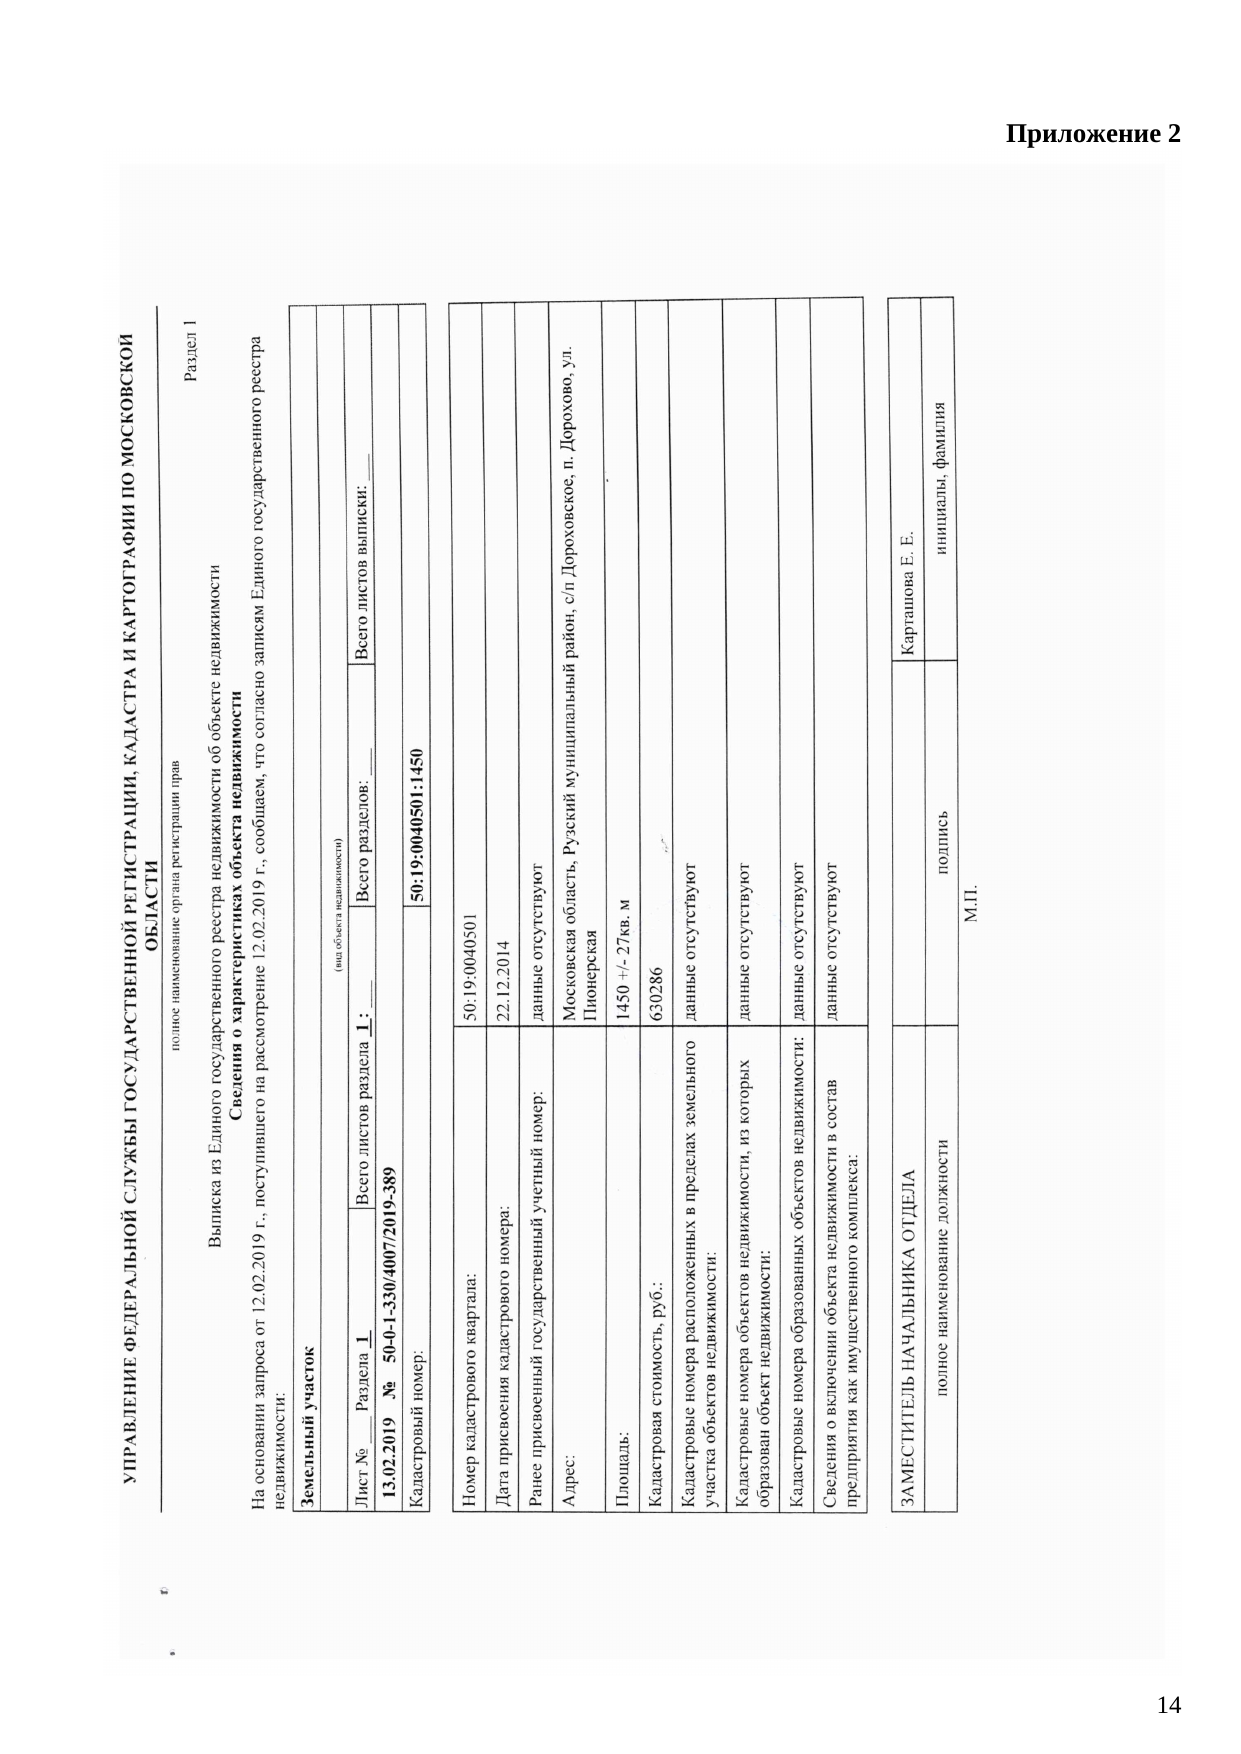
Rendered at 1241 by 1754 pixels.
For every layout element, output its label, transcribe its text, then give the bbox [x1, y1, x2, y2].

subtitle Приложение 2 [43, 117, 1181, 148]
picture [103, 148, 1182, 1676]
